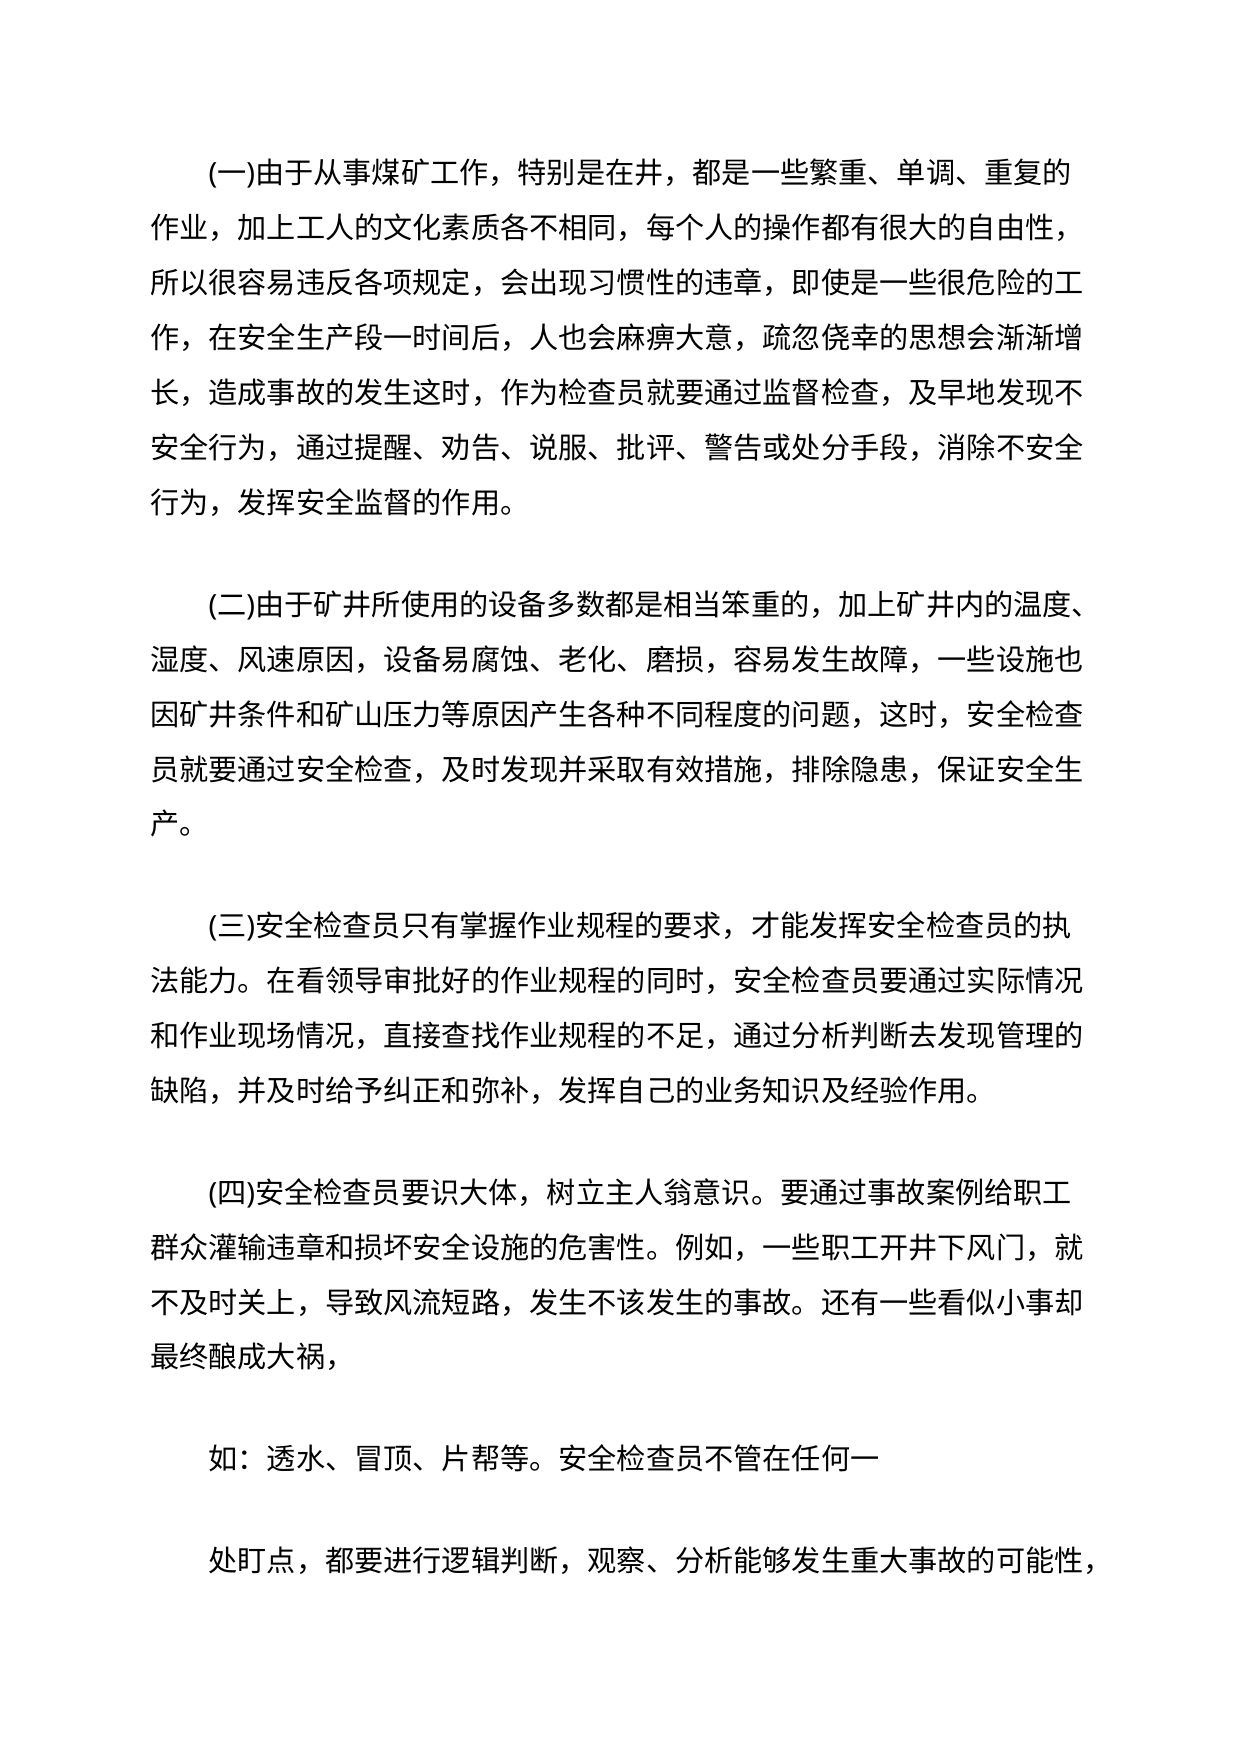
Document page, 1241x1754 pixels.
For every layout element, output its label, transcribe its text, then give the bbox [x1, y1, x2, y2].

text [150, 1538, 1090, 1580]
text (二)由于矿井所使用的设备多数都是相当笨重的，加上矿井内的温度、湿度、风速原因，设备易腐蚀、老化、磨损，容易发生故障，一些设施也因矿井条件和矿山压力等原因产生各种不同程度的问题，这时，安全检查员就要通过安全检查，及时发现并采取有效措施，排除隐患，保证安全生产。 [150, 581, 1090, 843]
text (四)安全检查员要识大体，树立主人翁意识。要通过事故案例给职工群众灌输违章和损坏安全设施的危害性。例如，一些职工开井下风门，就不及时关上，导致风流短路，发生不该发生的事故。还有一些看似小事却最终酿成大祸， [150, 1169, 1090, 1376]
text 如：透水、冒顶、片帮等。安全检查员不管在任何一 [150, 1436, 1090, 1478]
text (一)由于从事煤矿工作，特别是在井，都是一些繁重、单调、重复的作业，加上工人的文化素质各不相同，每个人的操作都有很大的自由性，所以很容易违反各项规定，会出现习惯性的违章，即使是一些很危险的工作，在安全生产段一时间后，人也会麻痹大意，疏忽侥幸的思想会渐渐增长，造成事故的发生这时，作为检查员就要通过监督检查，及早地发现不安全行为，通过提醒、劝告、说服、批评、警告或处分手段，消除不安全行为，发挥安全监督的作用。 [150, 150, 1090, 522]
text (三)安全检查员只有掌握作业规程的要求，才能发挥安全检查员的执法能力。在看领导审批好的作业规程的同时，安全检查员要通过实际情况和作业现场情况，直接查找作业规程的不足，通过分析判断去发现管理的缺陷，并及时给予纠正和弥补，发挥自己的业务知识及经验作用。 [150, 903, 1090, 1110]
